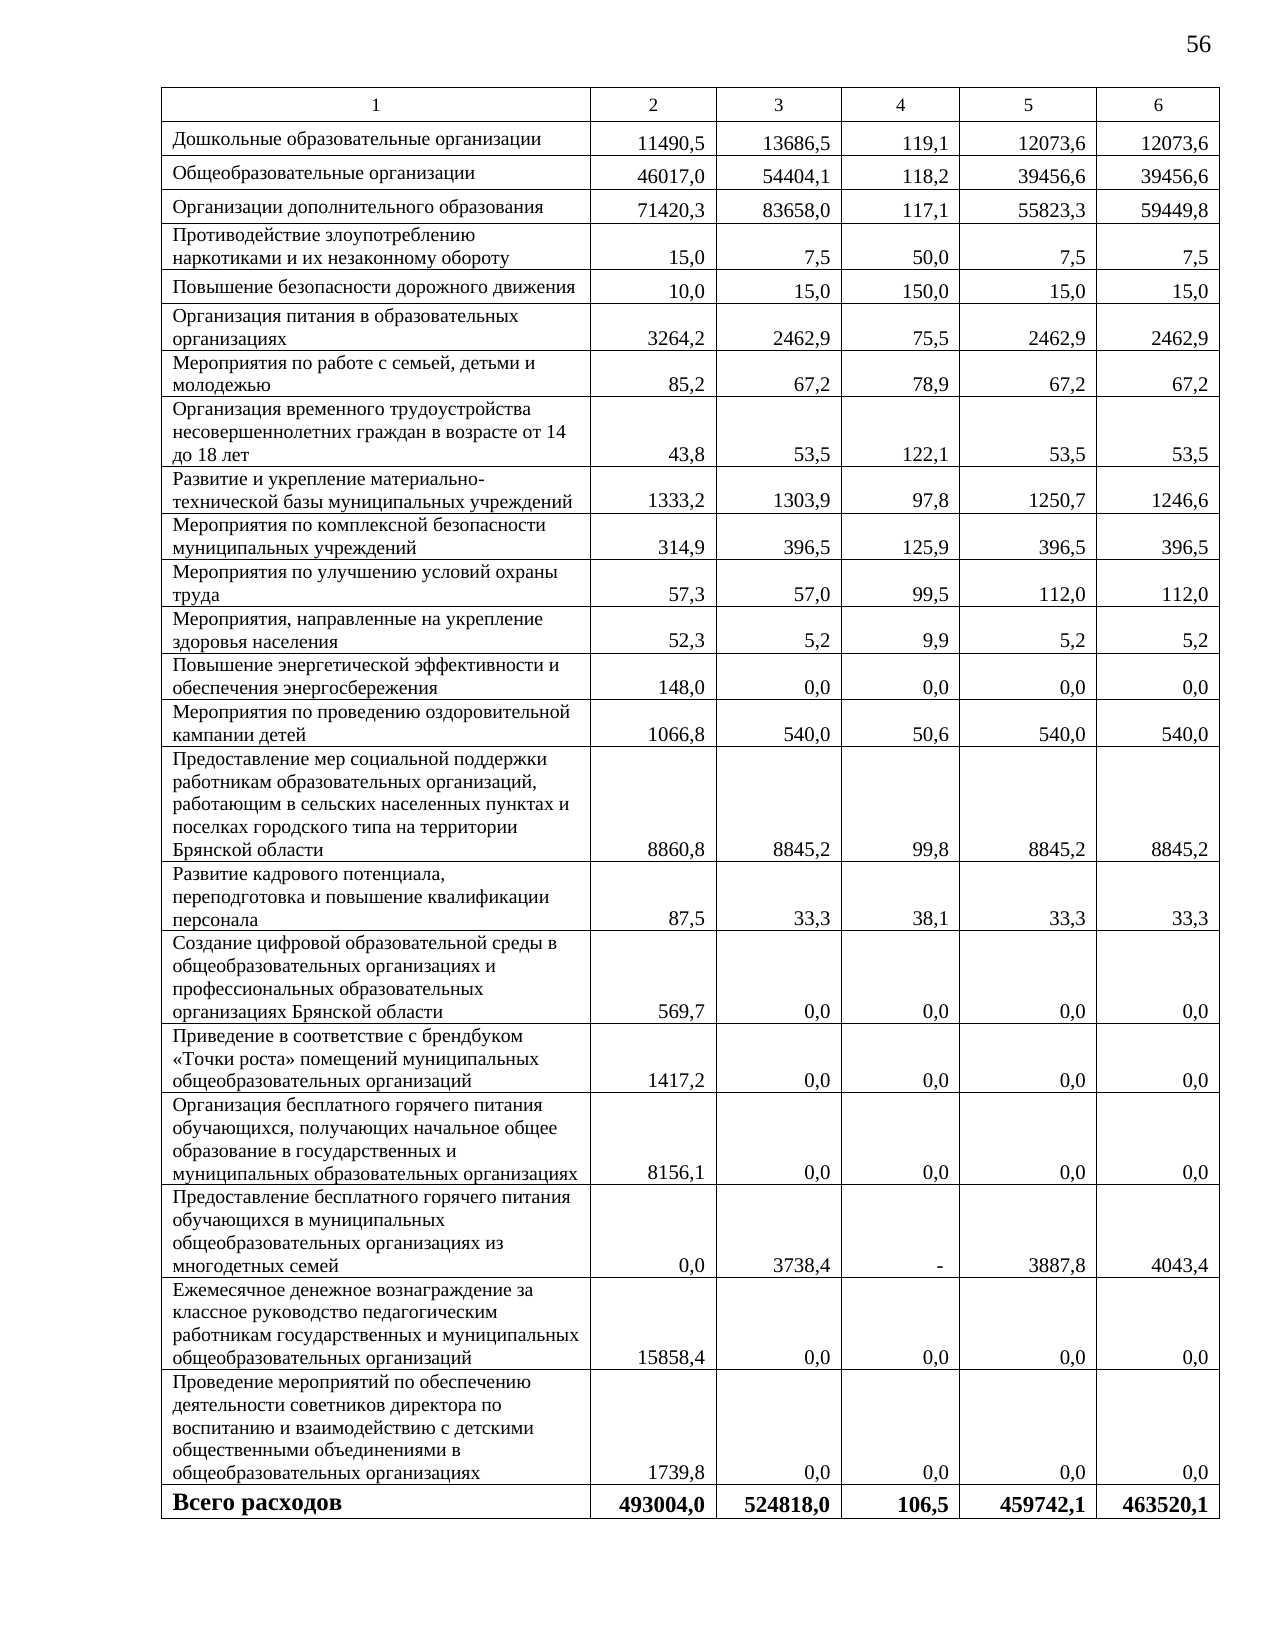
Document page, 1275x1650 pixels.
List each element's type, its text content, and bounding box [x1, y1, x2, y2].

table_cell 4043,4 [1097, 1185, 1219, 1277]
table_cell 0,0 [842, 1278, 959, 1369]
table_cell 99,5 [842, 560, 959, 606]
table_cell 119,1 [842, 122, 959, 155]
table_cell Организация бесплатного горячего питания обучающихся, получающих начальное общее образование в государственных и муниципальных образовательных организациях [162, 1093, 590, 1184]
table_cell Организация питания в образовательных организациях [162, 304, 590, 349]
table_cell 1250,7 [960, 467, 1096, 512]
table_cell 33,3 [1097, 862, 1219, 930]
table_cell 5,2 [717, 607, 841, 652]
table_cell 150,0 [842, 270, 959, 303]
table_cell 3264,2 [591, 304, 716, 349]
table_cell 6 [1097, 88, 1219, 121]
table_cell 0,0 [717, 654, 841, 699]
table_cell 1 [162, 88, 590, 121]
table_cell 0,0 [842, 931, 959, 1023]
table_cell 0,0 [1097, 1370, 1219, 1484]
table_cell 118,2 [842, 156, 959, 188]
table_cell 117,1 [842, 190, 959, 222]
table_cell Развитие и укрепление материально-технической базы муниципальных учреждений [162, 467, 590, 512]
table_cell 0,0 [1097, 1093, 1219, 1184]
table_cell 15,0 [1097, 270, 1219, 303]
table_cell 0,0 [1097, 1024, 1219, 1092]
table_cell 5,2 [1097, 607, 1219, 652]
table_cell 0,0 [1097, 654, 1219, 699]
table_cell 540,0 [1097, 700, 1219, 746]
table_cell Противодействие злоупотреблению наркотиками и их незаконному обороту [162, 224, 590, 269]
table_cell 0,0 [717, 931, 841, 1023]
table_cell 67,2 [717, 351, 841, 396]
table_cell 1333,2 [591, 467, 716, 512]
table_cell 97,8 [842, 467, 959, 512]
table_cell 0,0 [960, 1024, 1096, 1092]
table_cell 112,0 [960, 560, 1096, 606]
table_cell 2462,9 [1097, 304, 1219, 349]
table_cell 524818,0 [717, 1485, 841, 1518]
table_cell 53,5 [717, 397, 841, 466]
table_cell 53,5 [1097, 397, 1219, 466]
table_cell 459742,1 [960, 1485, 1096, 1518]
table_cell 43,8 [591, 397, 716, 466]
table_cell Создание цифровой образовательной среды в общеобразовательных организациях и профессиональных образовательных организациях Брянской области [162, 931, 590, 1023]
table_cell 540,0 [960, 700, 1096, 746]
table_cell 0,0 [717, 1278, 841, 1369]
table_cell 87,5 [591, 862, 716, 930]
table_cell 8845,2 [960, 747, 1096, 861]
table_cell 8156,1 [591, 1093, 716, 1184]
table_cell 11490,5 [591, 122, 716, 155]
table_cell 13686,5 [717, 122, 841, 155]
table_cell 78,9 [842, 351, 959, 396]
table_cell 15,0 [717, 270, 841, 303]
table_cell 396,5 [717, 514, 841, 559]
table_cell 75,5 [842, 304, 959, 349]
table_cell Мероприятия по проведению оздоровительной кампании детей [162, 700, 590, 746]
table_cell 59449,8 [1097, 190, 1219, 222]
table_cell 2462,9 [960, 304, 1096, 349]
table_cell 396,5 [960, 514, 1096, 559]
table_cell 0,0 [842, 654, 959, 699]
table_cell 39456,6 [1097, 156, 1219, 188]
table_cell 55823,3 [960, 190, 1096, 222]
table_cell 122,1 [842, 397, 959, 466]
table_cell 493004,0 [591, 1485, 716, 1518]
table_cell 2462,9 [717, 304, 841, 349]
table_cell 57,3 [591, 560, 716, 606]
table_cell 71420,3 [591, 190, 716, 222]
table_cell 99,8 [842, 747, 959, 861]
table_cell 0,0 [960, 1093, 1096, 1184]
table_cell 0,0 [960, 1370, 1096, 1484]
table_cell Повышение энергетической эффективности и обеспечения энергосбережения [162, 654, 590, 699]
table_cell 314,9 [591, 514, 716, 559]
table_cell Всего расходов [162, 1485, 590, 1518]
table_cell Развитие кадрового потенциала, переподготовка и повышение квалификации персонала [162, 862, 590, 930]
table_cell Повышение безопасности дорожного движения [162, 270, 590, 303]
table_cell 10,0 [591, 270, 716, 303]
table_cell 0,0 [960, 1278, 1096, 1369]
table_cell Проведение мероприятий по обеспечению деятельности советников директора по воспитанию и взаимодействию с детскими общественными объединениями в общеобразовательных организациях [162, 1370, 590, 1484]
table_cell 0,0 [1097, 931, 1219, 1023]
table_cell 33,3 [960, 862, 1096, 930]
table_cell 0,0 [1097, 1278, 1219, 1369]
table_cell 0,0 [717, 1024, 841, 1092]
table_cell 148,0 [591, 654, 716, 699]
table_cell 540,0 [717, 700, 841, 746]
table_cell 0,0 [842, 1024, 959, 1092]
table_cell 53,5 [960, 397, 1096, 466]
table_cell - [842, 1185, 959, 1277]
table_cell 67,2 [1097, 351, 1219, 396]
table_cell 50,0 [842, 224, 959, 269]
table_cell 9,9 [842, 607, 959, 652]
table_cell 52,3 [591, 607, 716, 652]
table_cell 125,9 [842, 514, 959, 559]
table_cell 1246,6 [1097, 467, 1219, 512]
table_cell Организация временного трудоустройства несовершеннолетних граждан в возрасте от 14 до 18 лет [162, 397, 590, 466]
table_cell 3887,8 [960, 1185, 1096, 1277]
table_cell 67,2 [960, 351, 1096, 396]
table_cell 112,0 [1097, 560, 1219, 606]
table_cell 4 [842, 88, 959, 121]
table_cell 12073,6 [960, 122, 1096, 155]
table_cell 83658,0 [717, 190, 841, 222]
table_cell 1303,9 [717, 467, 841, 512]
table_cell 15,0 [591, 224, 716, 269]
table_cell 0,0 [591, 1185, 716, 1277]
table_cell 5 [960, 88, 1096, 121]
table_cell 569,7 [591, 931, 716, 1023]
table_cell 463520,1 [1097, 1485, 1219, 1518]
table_cell Предоставление бесплатного горячего питания обучающихся в муниципальных общеобразовательных организациях из многодетных семей [162, 1185, 590, 1277]
table_cell 46017,0 [591, 156, 716, 188]
table_cell 0,0 [960, 931, 1096, 1023]
table_cell Мероприятия по комплексной безопасности муниципальных учреждений [162, 514, 590, 559]
table_cell 2 [591, 88, 716, 121]
table_cell 1739,8 [591, 1370, 716, 1484]
table_cell 3 [717, 88, 841, 121]
table_cell Предоставление мер социальной поддержки работникам образовательных организаций, работающим в сельских населенных пунктах и поселках городского типа на территории Брянской области [162, 747, 590, 861]
table_cell 8845,2 [1097, 747, 1219, 861]
table_cell Организации дополнительного образования [162, 190, 590, 222]
table_cell 7,5 [960, 224, 1096, 269]
table_cell 0,0 [717, 1093, 841, 1184]
table_cell 38,1 [842, 862, 959, 930]
table_cell Мероприятия по работе с семьей, детьми и молодежью [162, 351, 590, 396]
table_cell 1417,2 [591, 1024, 716, 1092]
table_cell 39456,6 [960, 156, 1096, 188]
table_cell Приведение в соответствие с брендбуком «Точки роста» помещений муниципальных общеобразовательных организаций [162, 1024, 590, 1092]
table_cell 5,2 [960, 607, 1096, 652]
table_cell 0,0 [960, 654, 1096, 699]
table_cell 1066,8 [591, 700, 716, 746]
table_cell 54404,1 [717, 156, 841, 188]
table_cell 50,6 [842, 700, 959, 746]
table_cell 396,5 [1097, 514, 1219, 559]
table_cell 0,0 [717, 1370, 841, 1484]
table_cell 7,5 [717, 224, 841, 269]
table_cell 7,5 [1097, 224, 1219, 269]
table_cell 15858,4 [591, 1278, 716, 1369]
table_cell Ежемесячное денежное вознаграждение за классное руководство педагогическим работникам государственных и муниципальных общеобразовательных организаций [162, 1278, 590, 1369]
table_cell 0,0 [842, 1370, 959, 1484]
table_cell Мероприятия по улучшению условий охраны труда [162, 560, 590, 606]
table_cell Общеобразовательные организации [162, 156, 590, 188]
table_cell 12073,6 [1097, 122, 1219, 155]
table_cell 15,0 [960, 270, 1096, 303]
table_cell 0,0 [842, 1093, 959, 1184]
table_cell 106,5 [842, 1485, 959, 1518]
table_cell 3738,4 [717, 1185, 841, 1277]
table_cell 8845,2 [717, 747, 841, 861]
table_cell 8860,8 [591, 747, 716, 861]
table_cell 85,2 [591, 351, 716, 396]
table_cell Дошкольные образовательные организации [162, 122, 590, 155]
table_cell 33,3 [717, 862, 841, 930]
table_cell Мероприятия, направленные на укрепление здоровья населения [162, 607, 590, 652]
table_cell 57,0 [717, 560, 841, 606]
